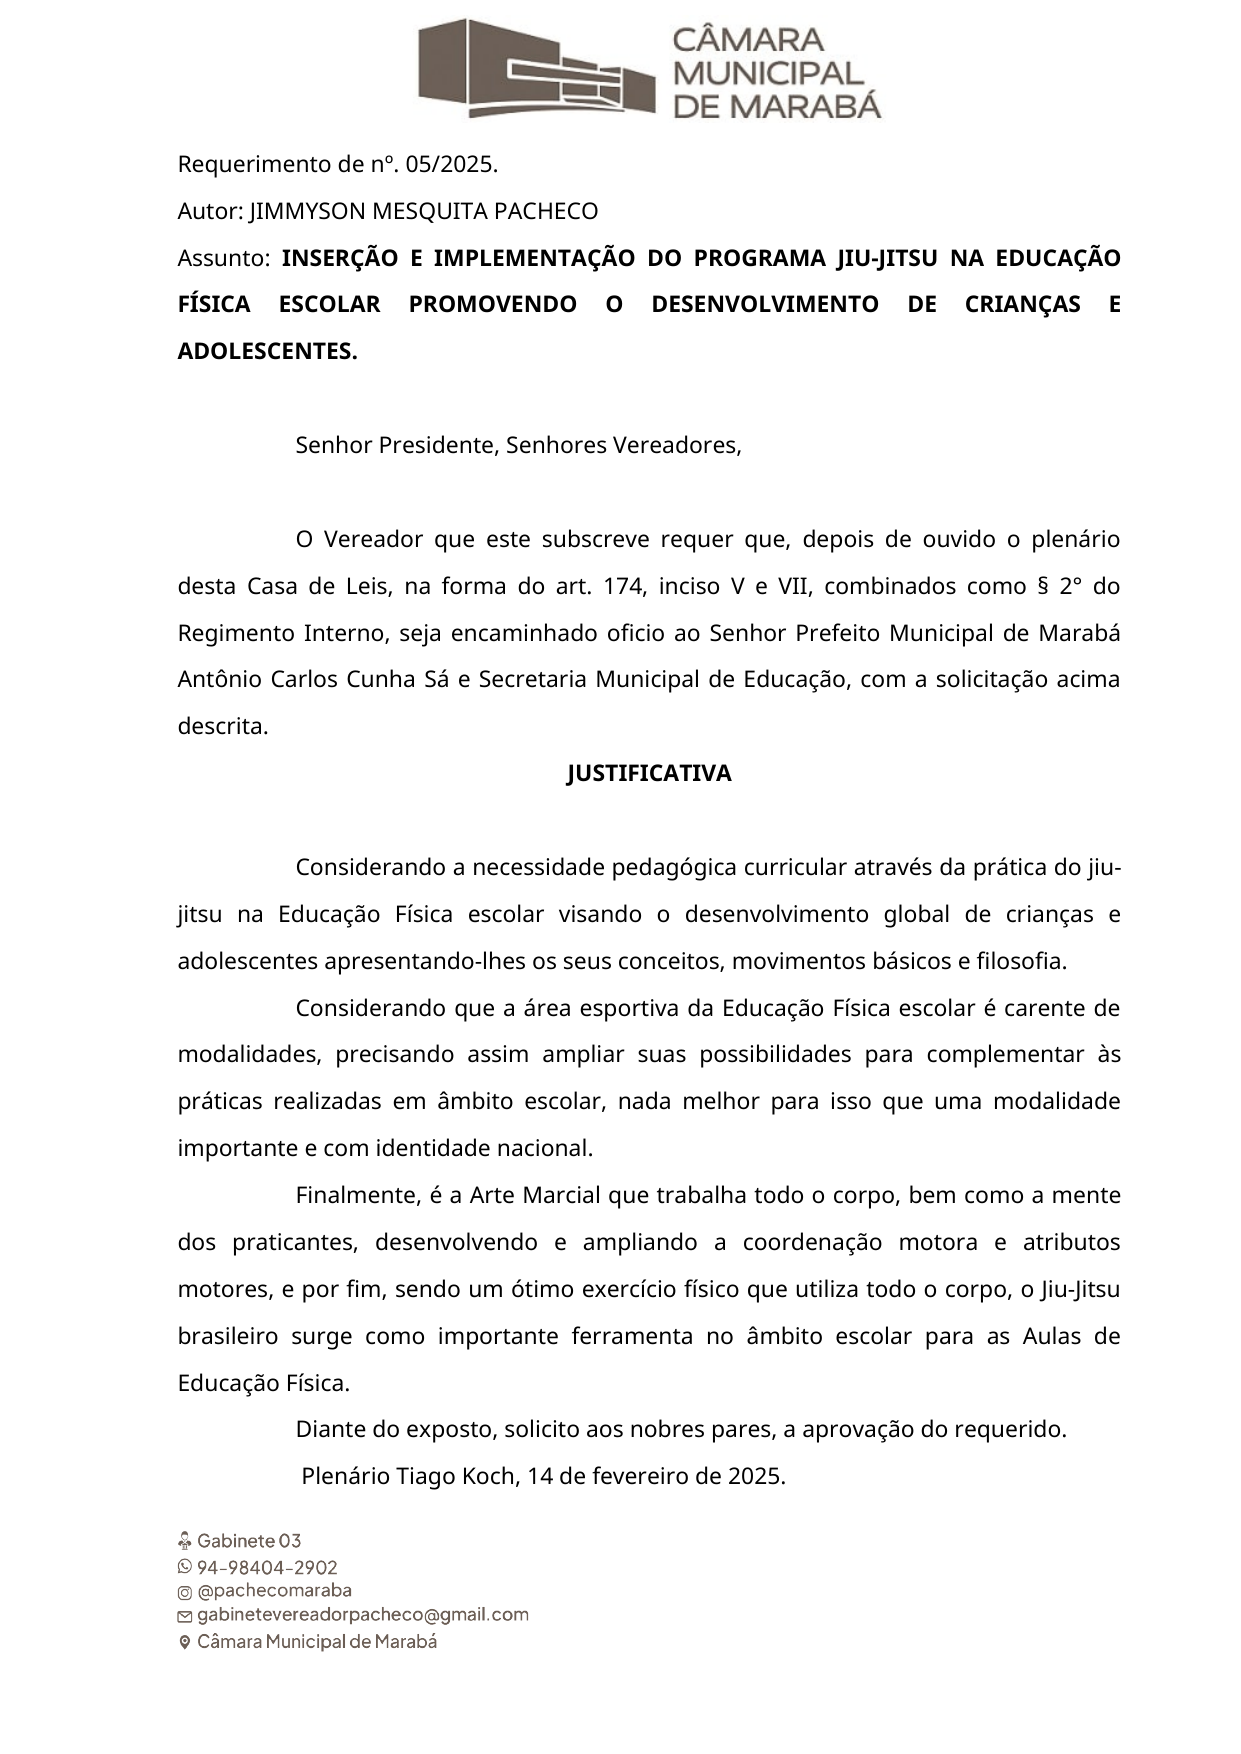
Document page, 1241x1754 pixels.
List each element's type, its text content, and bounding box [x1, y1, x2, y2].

picture [177, 1531, 803, 1652]
text Plenário Tiago Koch, 14 de fevereiro de 2025. [177, 1460, 1122, 1491]
text Senhor Presidente, Senhores Vereadores, [177, 429, 1122, 460]
text Finalmente, é a Arte Marcial que trabalha todo o corpo, bem como a mente dos praticantes, desenvolvendo e ampliando a coordenação motora e atributos motores, e por fim, sendo um ótimo exercício físico que utiliza todo o corpo, o Jiu-Jitsu brasileiro surge como importante ferramenta no âmbito escolar para as Aulas de Educação Física. [177, 1179, 1122, 1398]
text JUSTIFICATIVA [177, 757, 1122, 788]
text Considerando a necessidade pedagógica curricular através da prática do jiu-jitsu na Educação Física escolar visando o desenvolvimento global de crianças e adolescentes apresentando-lhes os seus conceitos, movimentos básicos e filosofia. [177, 851, 1122, 976]
text Requerimento de nº. 05/2025. [177, 148, 1122, 179]
text Autor: JIMMYSON MESQUITA PACHECO [177, 194, 1122, 226]
text Assunto: INSERÇÃO E IMPLEMENTAÇÃO DO PROGRAMA JIU-JITSU NA EDUCAÇÃO FÍSICA ESCOLAR PROMOVENDO O DESENVOLVIMENTO DE CRIANÇAS E ADOLESCENTES. [177, 241, 1122, 366]
text Diante do exposto, solicito aos nobres pares, a aprovação do requerido. [177, 1413, 1122, 1444]
text Considerando que a área esportiva da Educação Física escolar é carente de modalidades, precisando assim ampliar suas possibilidades para complementar às práticas realizadas em âmbito escolar, nada melhor para isso que uma modalidade importante e com identidade nacional. [177, 991, 1122, 1163]
text O Vereador que este subscreve requer que, depois de ouvido o plenário desta Casa de Leis, na forma do art. 174, inciso V e VII, combinados como § 2° do Regimento Interno, seja encaminhado oficio ao Senhor Prefeito Municipal de Marabá Antônio Carlos Cunha Sá e Secretaria Municipal de Educação, com a solicitação acima descrita. [177, 523, 1122, 741]
picture [412, 15, 887, 123]
